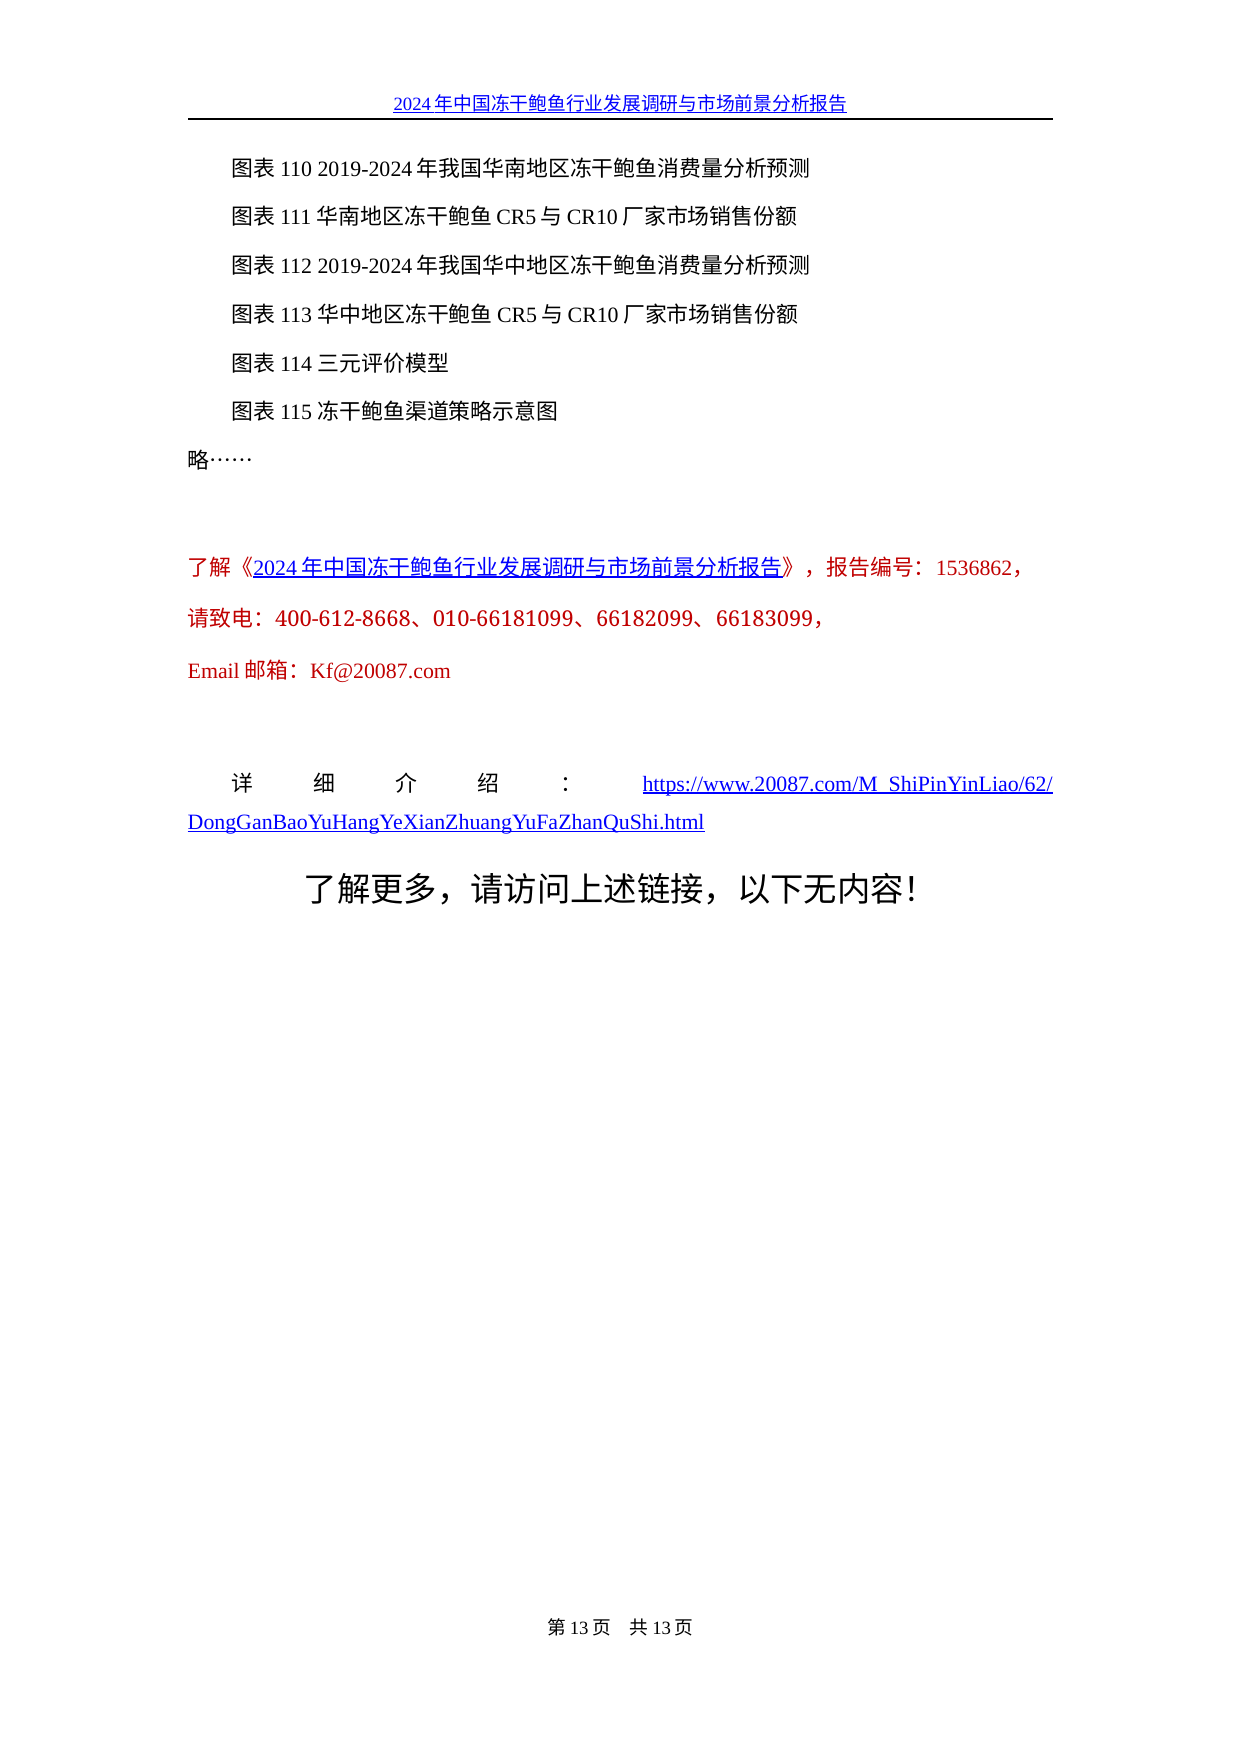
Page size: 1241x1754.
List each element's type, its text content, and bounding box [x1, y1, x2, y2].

title 了解更多，请访问上述链接，以下无内容！ [187, 854, 1053, 919]
text Email邮箱：Kf@20087.com [187, 652, 1053, 685]
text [187, 150, 1053, 475]
text 详细介绍：https://www.20087.com/M_ShiPinYinLiao/62/DongGanBaoYuHangYeXianZhuangYuFaZhanQuShi.html [187, 765, 1053, 838]
text 请致电：400-612-8668、010-66181099、66182099、66183099， [187, 601, 1053, 633]
text 了解《2024年中国冻干鲍鱼行业发展调研与市场前景分析报告》，报告编号：1536862， [187, 549, 1053, 582]
